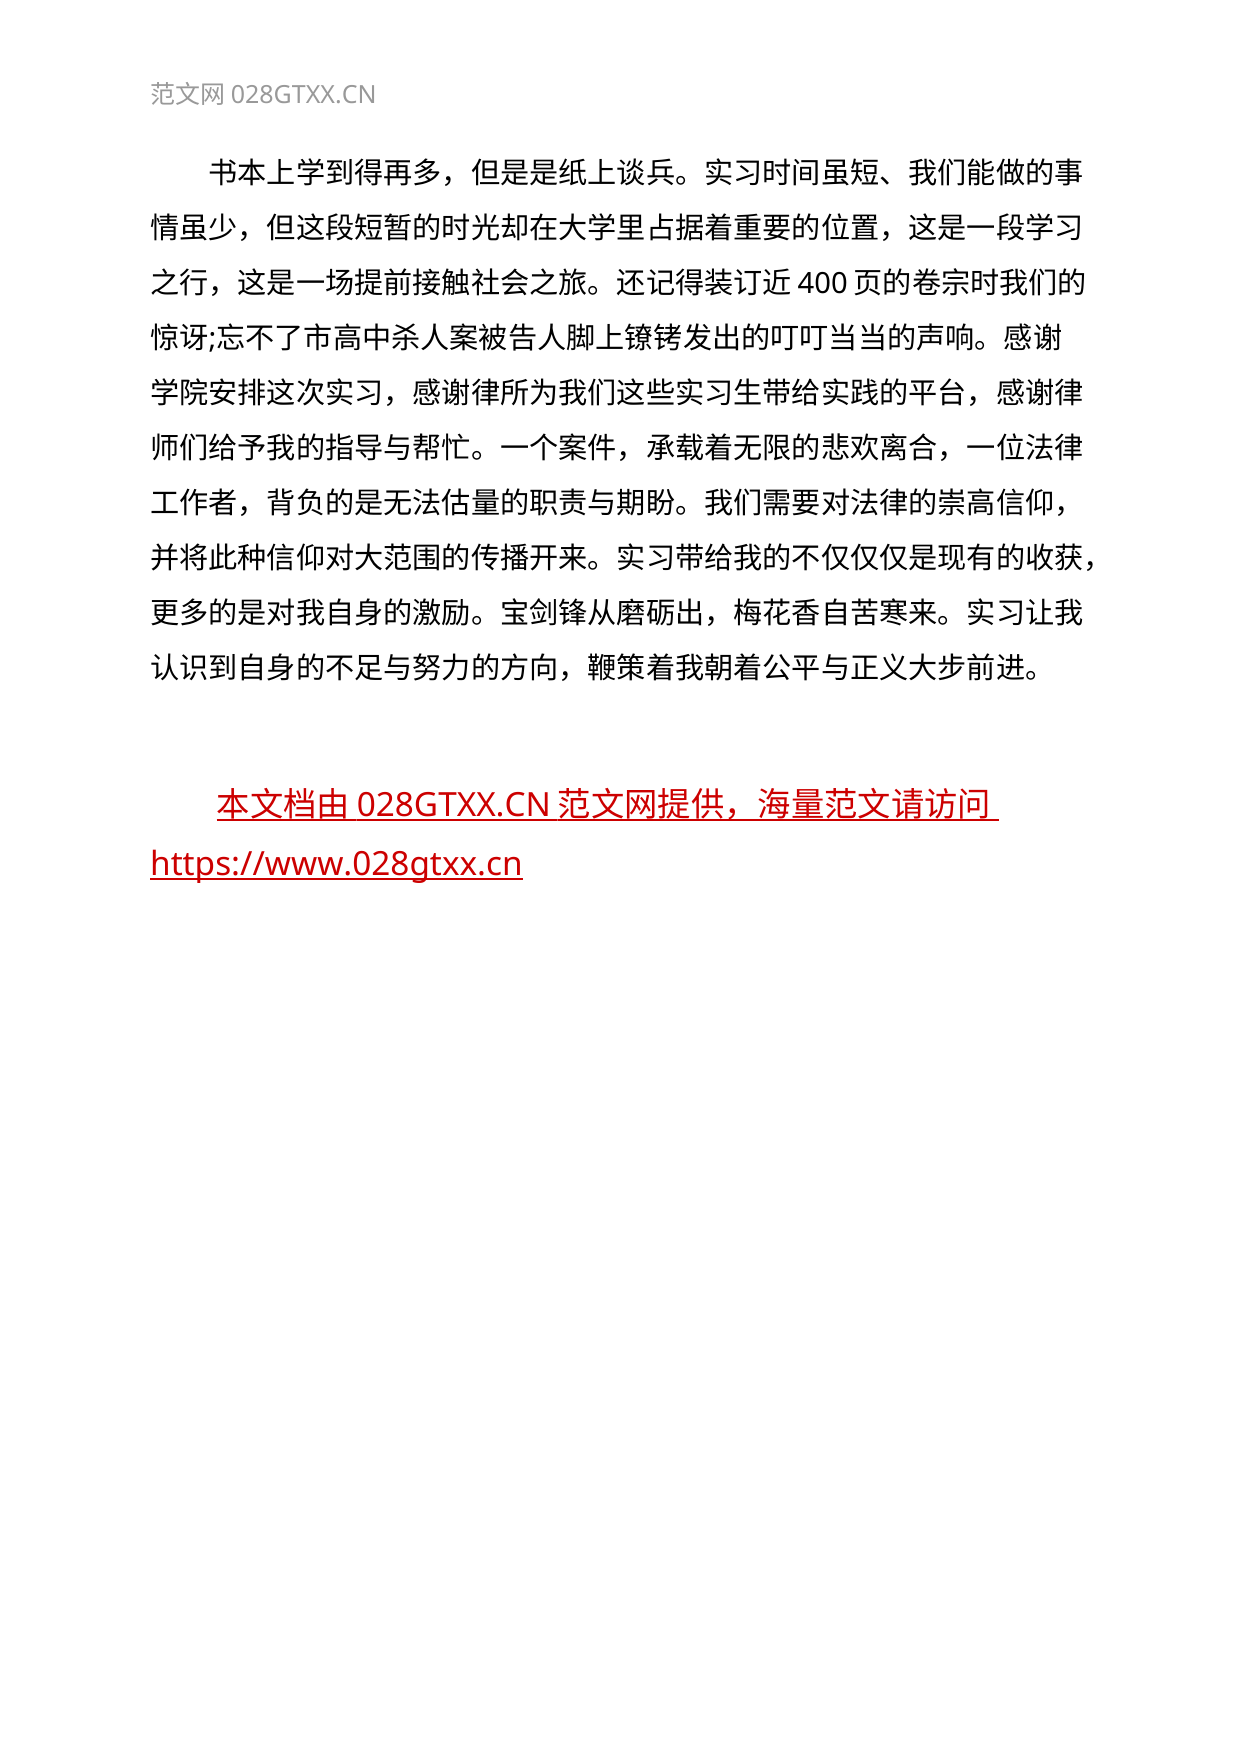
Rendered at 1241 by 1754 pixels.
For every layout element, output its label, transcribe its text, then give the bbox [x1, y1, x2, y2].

text 本文档由028GTXX.CN范文网提供，海量范文请访问 https://www.028gtxx.cn [150, 777, 1090, 885]
text 书本上学到得再多，但是是纸上谈兵。实习时间虽短、我们能做的事情虽少，但这段短暂的时光却在大学里占据着重要的位置，这是一段学习之行，这是一场提前接触社会之旅。还记得装订近400页的卷宗时我们的惊讶;忘不了市高中杀人案被告人脚上镣铐发出的叮叮当当的声响。感谢学院安排这次实习，感谢律所为我们这些实习生带给实践的平台，感谢律师们给予我的指导与帮忙。一个案件，承载着无限的悲欢离合，一位法律工作者，背负的是无法估量的职责与期盼。我们需要对法律的崇高信仰，并将此种信仰对大范围的传播开来。实习带给我的不仅仅仅是现有的收获，更多的是对我自身的激励。宝剑锋从磨砺出，梅花香自苦寒来。实习让我认识到自身的不足与努力的方向，鞭策着我朝着公平与正义大步前进。 [150, 150, 1090, 687]
